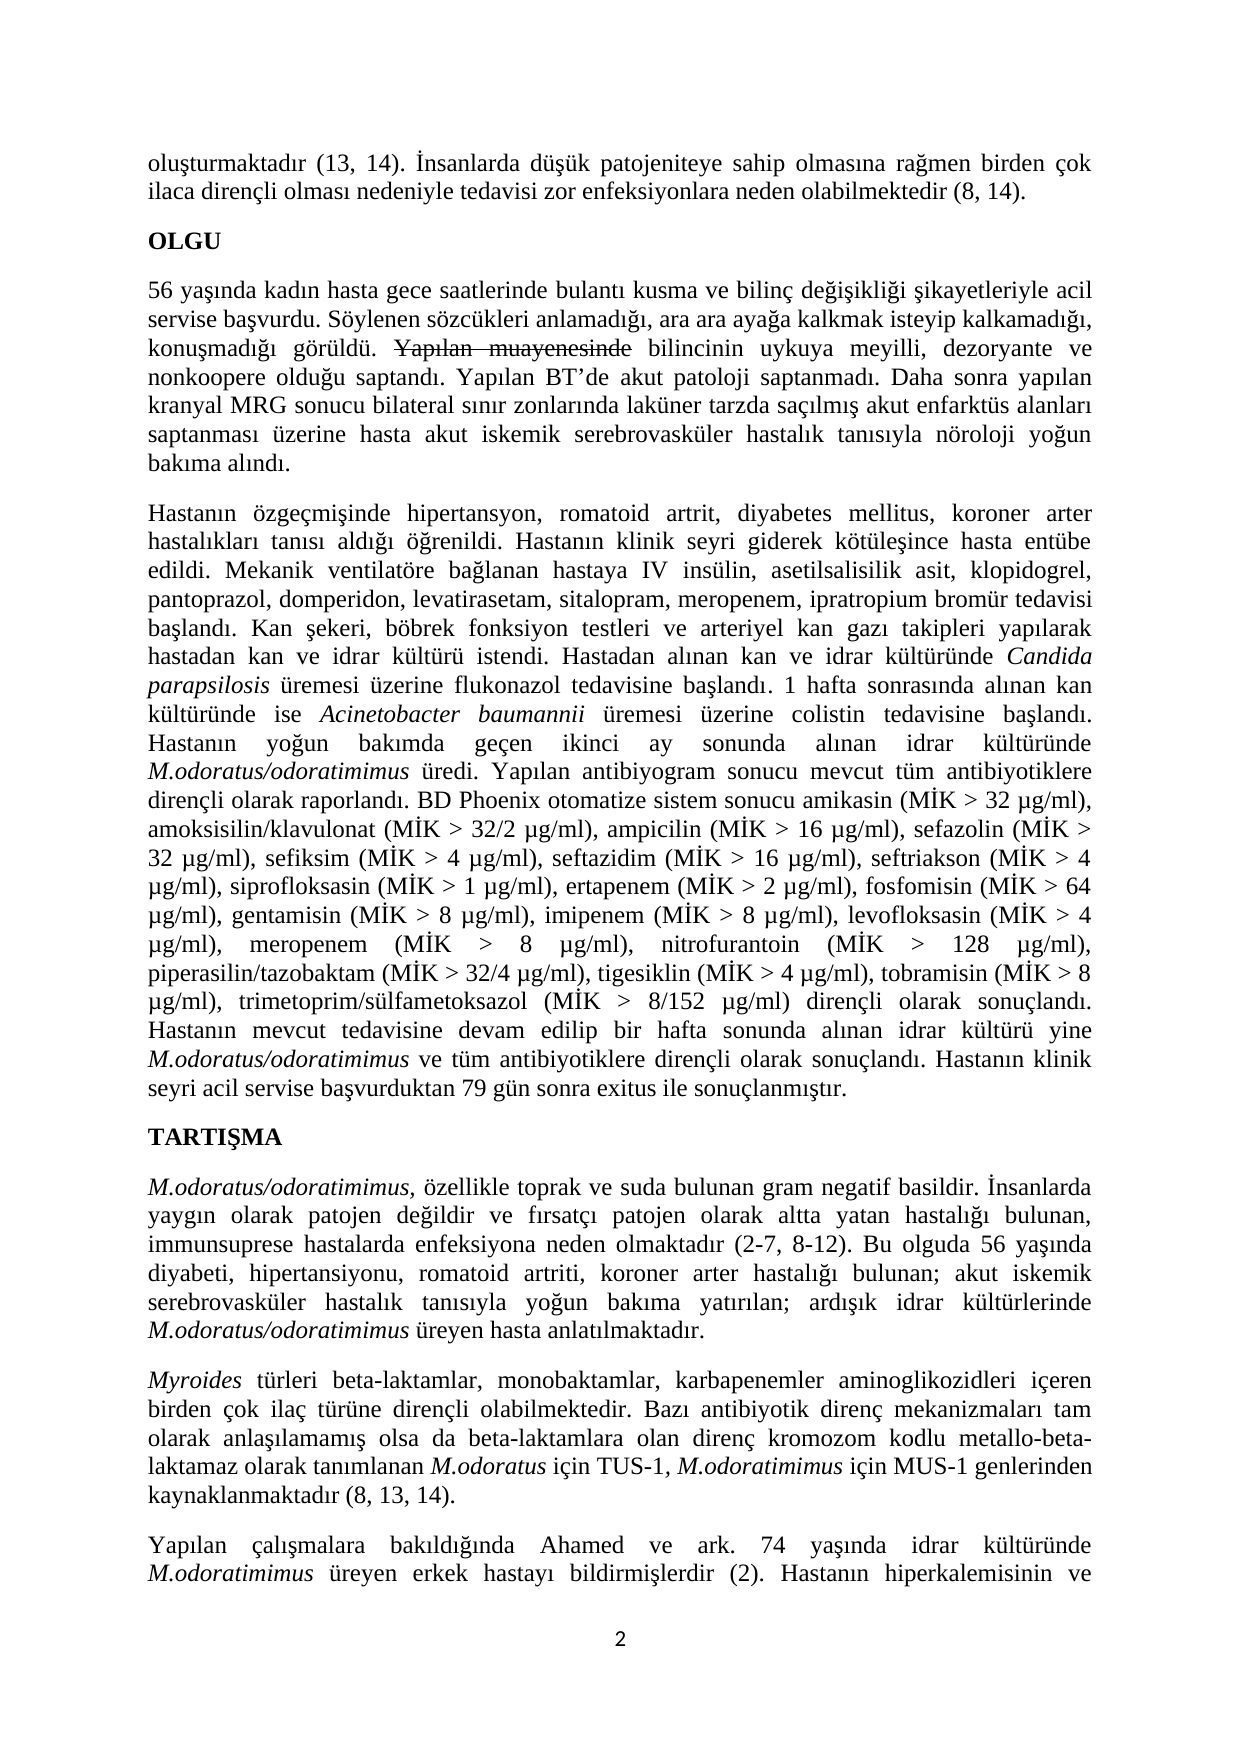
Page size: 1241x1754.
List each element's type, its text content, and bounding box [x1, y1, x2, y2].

text TARTIŞMA [148, 1122, 1093, 1151]
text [148, 1530, 1093, 1587]
text Hastanın özgeçmişinde hipertansyon, romatoid artrit, diyabetes mellitus, koroner arter hastalıkları tanısı aldığı öğrenildi. Hastanın klinik seyri giderek kötüleşince hasta entübe edildi. Mekanik ventilatöre bağlanan hastaya IV insülin, asetilsalisilik asit, klopidogrel, pantoprazol, domperidon, levatirasetam, sitalopram, meropenem, ipratropium bromür tedavisi başlandı. Kan şekeri, böbrek fonksiyon testleri ve arteriyel kan gazı takipleri yapılarak hastadan kan ve idrar kültürü istendi. Hastadan alınan kan ve idrar kültüründe Candida parapsilosis üremesi üzerine flukonazol tedavisine başlandı. 1 hafta sonrasında alınan kan kültüründe ise Acinetobacter baumannii üremesi üzerine colistin tedavisine başlandı. Hastanın yoğun bakımda geçen ikinci ay sonunda alınan idrar kültüründe M.odoratus/odoratimimus üredi. Yapılan antibiyogram sonucu mevcut tüm antibiyotiklere dirençli olarak raporlandı. BD Phoenix otomatize sistem sonucu amikasin (MİK > 32 µg/ml), amoksisilin/klavulonat (MİK > 32/2 µg/ml), ampicilin (MİK > 16 µg/ml), sefazolin (MİK > 32 µg/ml), sefiksim (MİK > 4 µg/ml), seftazidim (MİK > 16 µg/ml), seftriakson (MİK > 4 µg/ml), siprofloksasin (MİK > 1 µg/ml), ertapenem (MİK > 2 µg/ml), fosfomisin (MİK > 64 µg/ml), gentamisin (MİK > 8 µg/ml), imipenem (MİK > 8 µg/ml), levofloksasin (MİK > 4 µg/ml), meropenem (MİK > 8 µg/ml), nitrofurantoin (MİK > 128 µg/ml), piperasilin/tazobaktam (MİK > 32/4 µg/ml), tigesiklin (MİK > 4 µg/ml), tobramisin (MİK > 8 µg/ml), trimetoprim/sülfametoksazol (MİK > 8/152 µg/ml) dirençli olarak sonuçlandı. Hastanın mevcut tedavisine devam edilip bir hafta sonunda alınan idrar kültürü yine M.odoratus/odoratimimus ve tüm antibiyotiklere dirençli olarak sonuçlandı. Hastanın klinik seyri acil servise başvurduktan 79 gün sonra exitus ile sonuçlanmıştır. [148, 498, 1093, 1101]
text Myroides türleri beta-laktamlar, monobaktamlar, karbapenemler aminoglikozidleri içeren birden çok ilaç türüne dirençli olabilmektedir. Bazı antibiyotik direnç mekanizmaları tam olarak anlaşılamamış olsa da beta-laktamlara olan direnç kromozom kodlu metallo-beta-laktamaz olarak tanımlanan M.odoratus için TUS-1, M.odoratimimus için MUS-1 genlerinden kaynaklanmaktadır (8, 13, 14). [148, 1365, 1093, 1509]
text OLGU [148, 226, 1093, 255]
text M.odoratus/odoratimimus, özellikle toprak ve suda bulunan gram negatif basildir. İnsanlarda yaygın olarak patojen değildir ve fırsatçı patojen olarak altta yatan hastalığı bulunan, immunsuprese hastalarda enfeksiyona neden olmaktadır (2-7, 8-12). Bu olguda 56 yaşında diyabeti, hipertansiyonu, romatoid artriti, koroner arter hastalığı bulunan; akut iskemik serebrovasküler hastalık tanısıyla yoğun bakıma yatırılan; ardışık idrar kültürlerinde M.odoratus/odoratimimus üreyen hasta anlatılmaktadır. [148, 1172, 1093, 1344]
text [148, 148, 1093, 205]
text 56 yaşında kadın hasta gece saatlerinde bulantı kusma ve bilinç değişikliği şikayetleriyle acil servise başvurdu. Söylenen sözcükleri anlamadığı, ara ara ayağa kalkmak isteyip kalkamadığı, konuşmadığı görüldü. Yapılan muayenesinde bilincinin uykuya meyilli, dezoryante ve nonkoopere olduğu saptandı. Yapılan BT’de akut patoloji saptanmadı. Daha sonra yapılan kranyal MRG sonucu bilateral sınır zonlarında laküner tarzda saçılmış akut enfarktüs alanları saptanması üzerine hasta akut iskemik serebrovasküler hastalık tanısıyla nöroloji yoğun bakıma alındı. [148, 276, 1093, 477]
